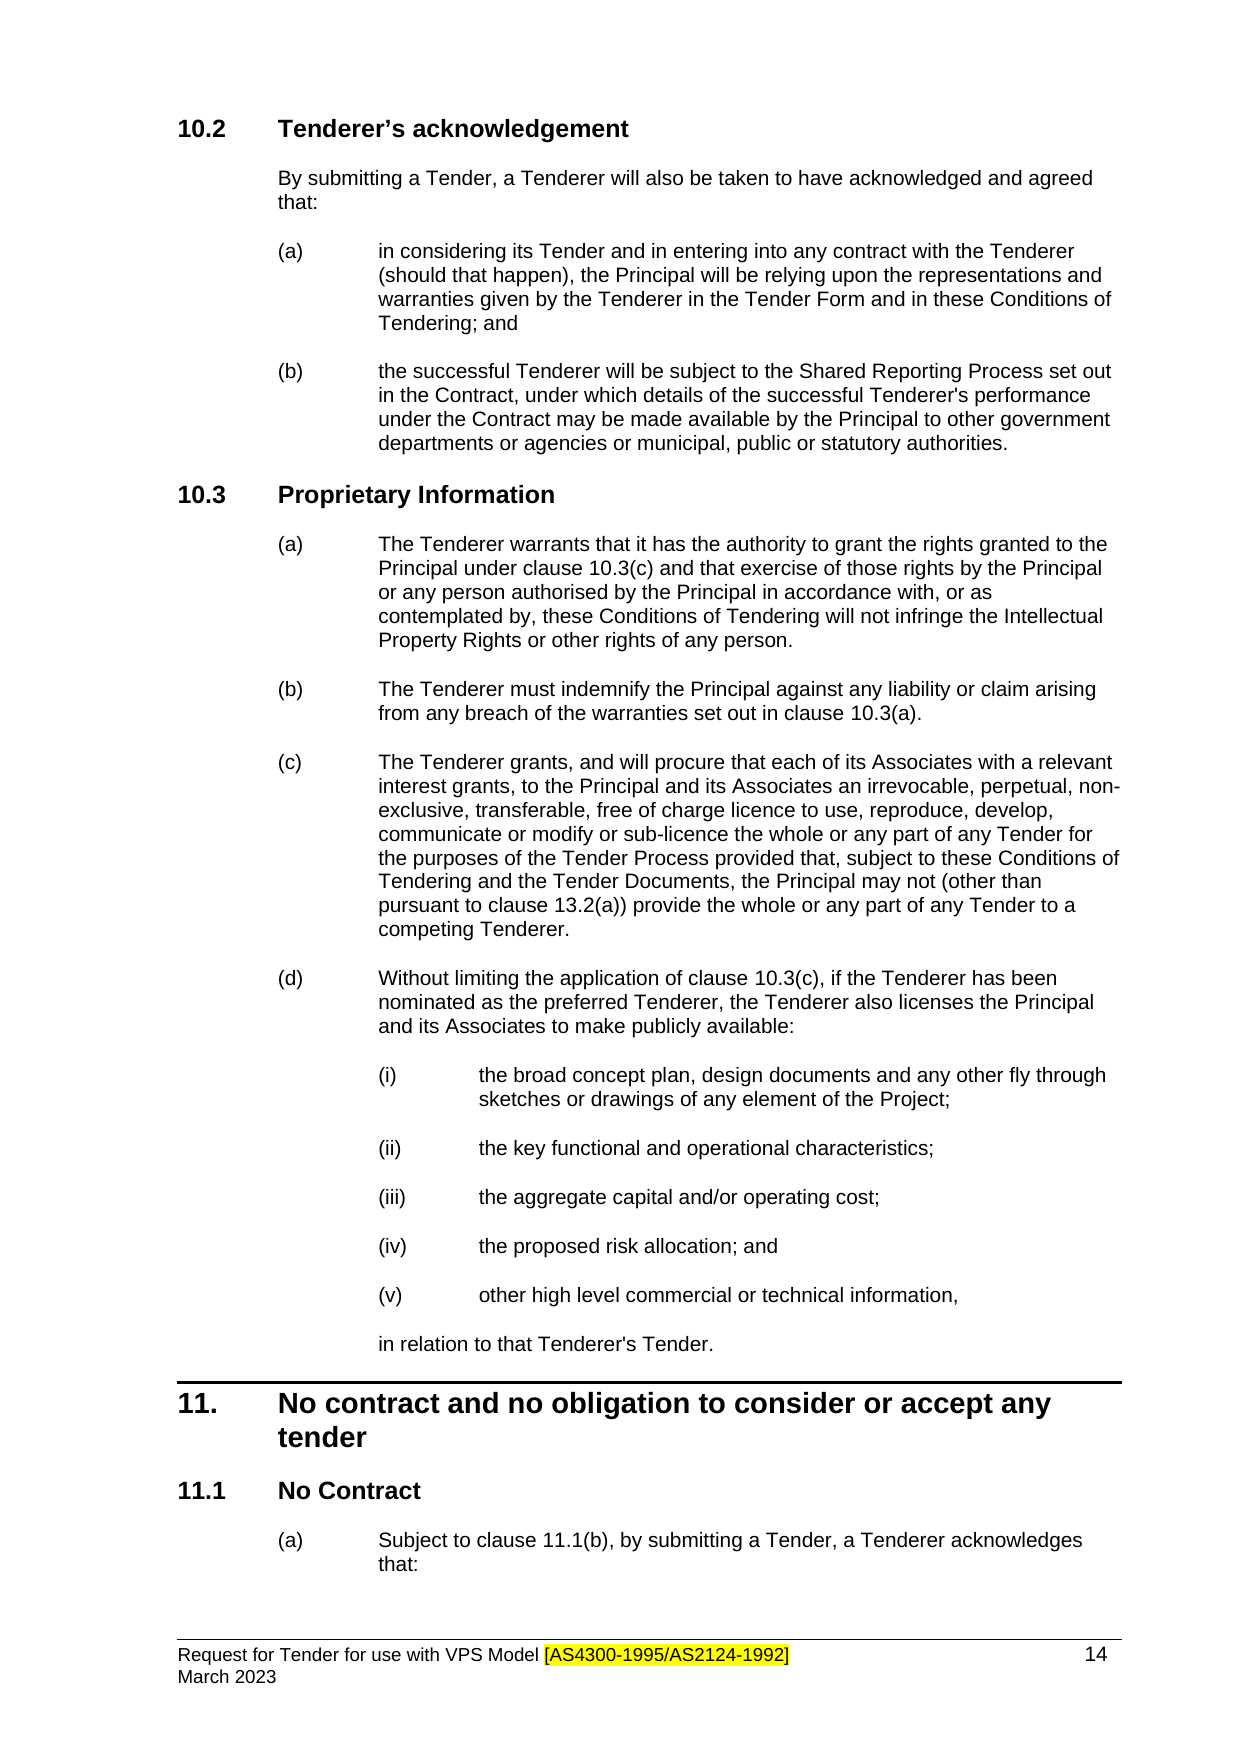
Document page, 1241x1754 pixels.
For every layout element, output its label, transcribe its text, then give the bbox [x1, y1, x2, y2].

subtitle Without limiting the application of clause 10.3(c), if the Tenderer has been nominated as the preferred Tenderer, the Tenderer also licenses the Principal and its Associates to make publicly available: [278, 966, 1122, 1038]
subtitle Proprietary Information [177, 480, 1122, 509]
subtitle Tenderer’s acknowledgement [177, 114, 1122, 143]
subtitle The Tenderer warrants that it has the authority to grant the rights granted to the Principal under clause 10.3(c) and that exercise of those rights by the Principal or any person authorised by the Principal in accordance with, or as contemplated by, these Conditions of Tendering will not infringe the Intellectual Property Rights or other rights of any person. [278, 532, 1122, 652]
subtitle The Tenderer must indemnify the Principal against any liability or claim arising from any breach of the warranties set out in clause 10.3(a). [278, 677, 1122, 724]
subtitle the proposed risk allocation; and [378, 1234, 1122, 1258]
text By submitting a Tender, a Tenderer will also be taken to have acknowledged and agreed that: [278, 166, 1122, 213]
subtitle other high level commercial or technical information, [378, 1283, 1122, 1307]
subtitle No contract and no obligation to consider or accept any tender [177, 1384, 1122, 1453]
subtitle the successful Tenderer will be subject to the Shared Reporting Process set out in the Contract, under which details of the successful Tenderer's performance under the Contract may be made available by the Principal to other government departments or agencies or municipal, public or statutory authorities. [278, 359, 1122, 455]
subtitle the aggregate capital and/or operating cost; [378, 1185, 1122, 1209]
subtitle Subject to clause 11.1(b), by submitting a Tender, a Tenderer acknowledges that: [278, 1528, 1122, 1576]
subtitle No Contract [177, 1476, 1122, 1505]
subtitle the broad concept plan, design documents and any other fly through sketches or drawings of any element of the Project; [378, 1063, 1122, 1111]
subtitle The Tenderer grants, and will procure that each of its Associates with a relevant interest grants, to the Principal and its Associates an irrevocable, perpetual, non-exclusive, transferable, free of charge licence to use, reproduce, develop, communicate or modify or sub-licence the whole or any part of any Tender for the purposes of the Tender Process provided that, subject to these Conditions of Tendering and the Tender Documents, the Principal may not (other than pursuant to clause 13.2(a)) provide the whole or any part of any Tender to a competing Tenderer. [278, 749, 1122, 941]
subtitle in considering its Tender and in entering into any contract with the Tenderer (should that happen), the Principal will be relying upon the representations and warranties given by the Tenderer in the Tender Form and in these Conditions of Tendering; and [278, 238, 1122, 334]
subtitle the key functional and operational characteristics; [378, 1136, 1122, 1160]
text in relation to that Tenderer's Tender. [378, 1332, 1122, 1356]
